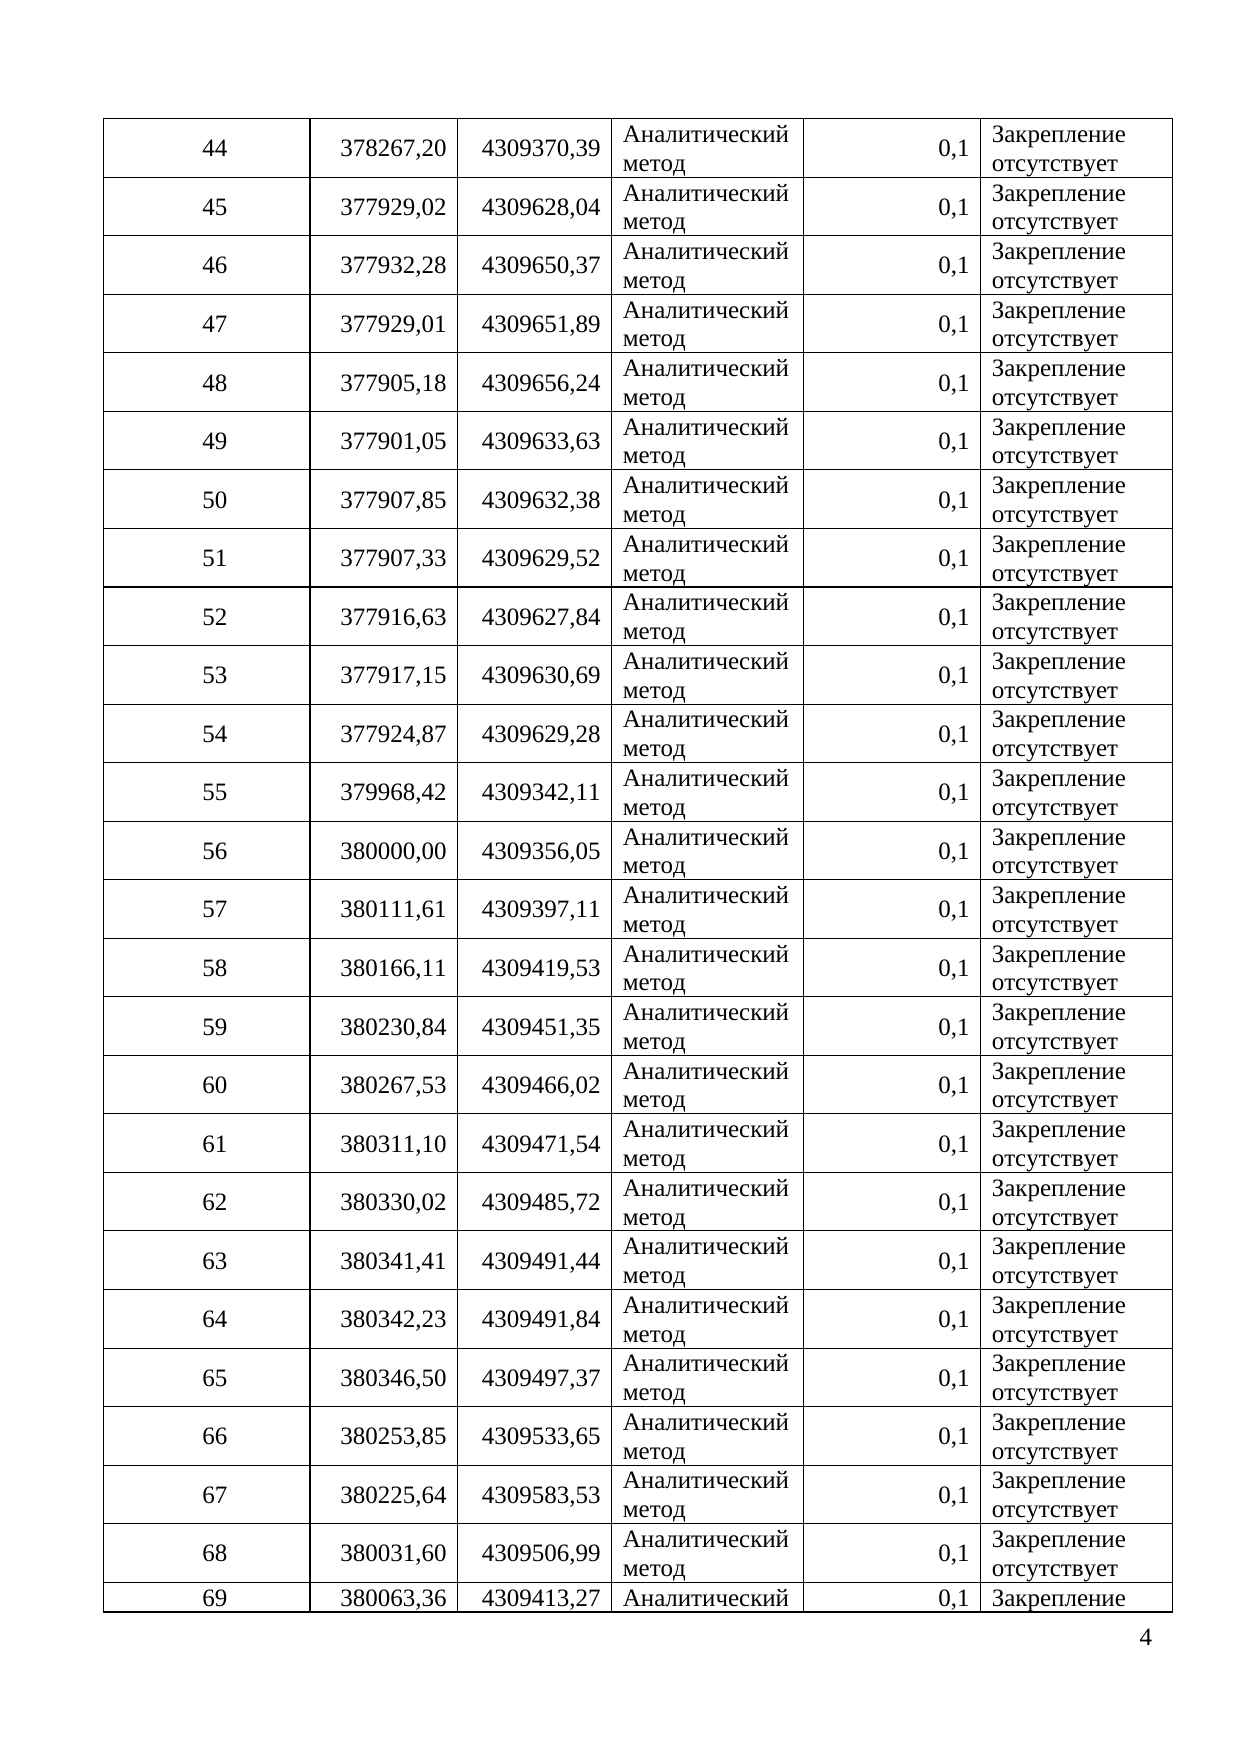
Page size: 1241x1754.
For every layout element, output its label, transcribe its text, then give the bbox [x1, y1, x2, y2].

table_cell 0,1 [804, 119, 980, 177]
table_cell Закрепление отсутствует [981, 529, 1172, 586]
table_cell 4309629,28 [458, 705, 611, 762]
table_cell Закрепление отсутствует [981, 353, 1172, 411]
table_cell Закрепление отсутствует [981, 822, 1172, 879]
table_cell 4309506,99 [458, 1524, 611, 1582]
table_cell Закрепление отсутствует [981, 1290, 1172, 1347]
table_cell 0,1 [804, 1407, 980, 1464]
table_cell 377916,63 [311, 588, 457, 645]
table_cell 4309370,39 [458, 119, 611, 177]
table_cell Закрепление отсутствует [981, 1056, 1172, 1113]
table_cell 0,1 [804, 1466, 980, 1523]
table_cell Закрепление отсутствует [981, 997, 1172, 1055]
table_cell 0,1 [804, 1524, 980, 1582]
table_cell Аналитический метод [612, 529, 803, 586]
table_cell 380346,50 [311, 1349, 457, 1406]
table_cell Аналитический метод [612, 1114, 803, 1172]
table_cell 0,1 [804, 1114, 980, 1172]
table_cell 0,1 [804, 529, 980, 586]
table_cell 377905,18 [311, 353, 457, 411]
table_cell [104, 997, 309, 1055]
table_cell 4309485,72 [458, 1173, 611, 1230]
table_cell 0,1 [804, 646, 980, 703]
table_cell 0,1 [804, 1056, 980, 1113]
table_cell 4309628,04 [458, 178, 611, 235]
table_cell 0,1 [804, 412, 980, 469]
table_cell 377907,85 [311, 470, 457, 528]
table_cell Закрепление отсутствует [981, 1407, 1172, 1464]
table_cell [104, 470, 309, 528]
table_cell Аналитический метод [612, 588, 803, 645]
table_cell 380267,53 [311, 1056, 457, 1113]
table_cell 380225,64 [311, 1466, 457, 1523]
table_cell 4309356,05 [458, 822, 611, 879]
table_cell 4309491,84 [458, 1290, 611, 1347]
table_cell 377932,28 [311, 236, 457, 294]
table_cell Аналитический метод [612, 646, 803, 703]
table_cell 0,1 [804, 705, 980, 762]
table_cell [981, 119, 1172, 177]
table_cell 0,1 [804, 588, 980, 645]
table_cell 4309342,11 [458, 763, 611, 821]
table_cell Закрепление отсутствует [981, 1349, 1172, 1406]
table_cell 377907,33 [311, 529, 457, 586]
table_cell 4309633,63 [458, 412, 611, 469]
table_cell Аналитический метод [612, 1173, 803, 1230]
table_cell Закрепление отсутствует [981, 588, 1172, 645]
table_cell 377917,15 [311, 646, 457, 703]
table_cell Аналитический метод [612, 470, 803, 528]
table_cell [104, 646, 309, 703]
table_cell 4309471,54 [458, 1114, 611, 1172]
table_cell 0,1 [804, 1349, 980, 1406]
table_cell Аналитический метод [612, 1407, 803, 1464]
table_cell [104, 588, 309, 645]
table_cell Закрепление отсутствует [981, 646, 1172, 703]
table_cell 380330,02 [311, 1173, 457, 1230]
table_cell 377924,87 [311, 705, 457, 762]
table_cell Закрепление отсутствует [981, 1173, 1172, 1230]
table_cell [104, 1231, 309, 1289]
table_cell Аналитический метод [612, 1583, 803, 1611]
table_cell [104, 1466, 309, 1523]
table_cell 0,1 [804, 939, 980, 996]
table_cell Закрепление отсутствует [981, 412, 1172, 469]
table_cell Аналитический метод [612, 295, 803, 352]
table_cell [104, 529, 309, 586]
table_cell [104, 705, 309, 762]
table_cell 4309419,53 [458, 939, 611, 996]
table_cell 4309466,02 [458, 1056, 611, 1113]
table_cell 4309651,89 [458, 295, 611, 352]
table_cell 377929,01 [311, 295, 457, 352]
table_cell [104, 119, 309, 177]
table_cell 0,1 [804, 178, 980, 235]
table_cell 4309656,24 [458, 353, 611, 411]
table_cell Аналитический метод [612, 178, 803, 235]
table_cell 380230,84 [311, 997, 457, 1055]
table_cell 4309630,69 [458, 646, 611, 703]
table_cell Аналитический метод [612, 939, 803, 996]
table_cell [104, 1173, 309, 1230]
table_cell [104, 1349, 309, 1406]
table_cell 4309397,11 [458, 880, 611, 938]
table_cell 4309413,27 [458, 1583, 611, 1611]
table_cell 0,1 [804, 1583, 980, 1611]
table_cell 0,1 [804, 1290, 980, 1347]
table_cell [104, 412, 309, 469]
table_cell Аналитический метод [612, 880, 803, 938]
table_cell 4309583,53 [458, 1466, 611, 1523]
table_cell [104, 295, 309, 352]
table_cell 0,1 [804, 763, 980, 821]
table_cell Закрепление отсутствует [981, 763, 1172, 821]
table_cell Закрепление отсутствует [981, 236, 1172, 294]
table_cell Аналитический метод [612, 1466, 803, 1523]
table_cell 0,1 [804, 880, 980, 938]
table_cell Закрепление отсутствует [981, 470, 1172, 528]
table_cell 0,1 [804, 295, 980, 352]
table_cell [104, 353, 309, 411]
table_cell Аналитический метод [612, 1524, 803, 1582]
table_cell 4309650,37 [458, 236, 611, 294]
table_cell 379968,42 [311, 763, 457, 821]
table_cell [104, 1583, 309, 1611]
table_cell 0,1 [804, 822, 980, 879]
table_cell Аналитический метод [612, 1290, 803, 1347]
table_cell 380166,11 [311, 939, 457, 996]
table_cell 380000,00 [311, 822, 457, 879]
table_cell 4309497,37 [458, 1349, 611, 1406]
table_cell [104, 1407, 309, 1464]
table_cell 4309451,35 [458, 997, 611, 1055]
table_cell 380311,10 [311, 1114, 457, 1172]
table_cell [104, 178, 309, 235]
table_cell Аналитический метод [612, 119, 803, 177]
table_cell Закрепление отсутствует [981, 1466, 1172, 1523]
table_cell 4309533,65 [458, 1407, 611, 1464]
table_cell 4309491,44 [458, 1231, 611, 1289]
table_cell [104, 1290, 309, 1347]
table_cell [104, 1114, 309, 1172]
table_cell 380342,23 [311, 1290, 457, 1347]
table_cell 380031,60 [311, 1524, 457, 1582]
table_cell [104, 880, 309, 938]
table_cell [104, 763, 309, 821]
table_cell Закрепление отсутствует [981, 1524, 1172, 1582]
table_cell Закрепление отсутствует [981, 178, 1172, 235]
table_cell 0,1 [804, 997, 980, 1055]
table_cell Аналитический метод [612, 412, 803, 469]
table_cell Закрепление отсутствует [981, 939, 1172, 996]
table_cell 0,1 [804, 1231, 980, 1289]
table_cell 377901,05 [311, 412, 457, 469]
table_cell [981, 1583, 1172, 1611]
table_cell 0,1 [804, 353, 980, 411]
table_cell 380341,41 [311, 1231, 457, 1289]
table_cell Аналитический метод [612, 822, 803, 879]
table_cell 0,1 [804, 1173, 980, 1230]
table_cell [104, 1524, 309, 1582]
table_cell Аналитический метод [612, 763, 803, 821]
table_cell [104, 236, 309, 294]
table_cell Аналитический метод [612, 236, 803, 294]
table_cell Аналитический метод [612, 353, 803, 411]
table_cell Закрепление отсутствует [981, 880, 1172, 938]
table_cell 377929,02 [311, 178, 457, 235]
table_cell Закрепление отсутствует [981, 705, 1172, 762]
table_cell Аналитический метод [612, 705, 803, 762]
table_cell Аналитический метод [612, 997, 803, 1055]
table_cell [104, 1056, 309, 1113]
table_cell 380063,36 [311, 1583, 457, 1611]
table_cell Закрепление отсутствует [981, 295, 1172, 352]
table_cell 4309629,52 [458, 529, 611, 586]
table_cell [104, 939, 309, 996]
table_cell 380111,61 [311, 880, 457, 938]
table_cell Аналитический метод [612, 1231, 803, 1289]
table_cell 380253,85 [311, 1407, 457, 1464]
table_cell 4309627,84 [458, 588, 611, 645]
table_cell Аналитический метод [612, 1056, 803, 1113]
table_cell Закрепление отсутствует [981, 1114, 1172, 1172]
table_cell 4309632,38 [458, 470, 611, 528]
table_cell 0,1 [804, 236, 980, 294]
table_cell 378267,20 [311, 119, 457, 177]
table_cell 0,1 [804, 470, 980, 528]
table_cell Аналитический метод [612, 1349, 803, 1406]
table_cell Закрепление отсутствует [981, 1231, 1172, 1289]
table_cell [104, 822, 309, 879]
